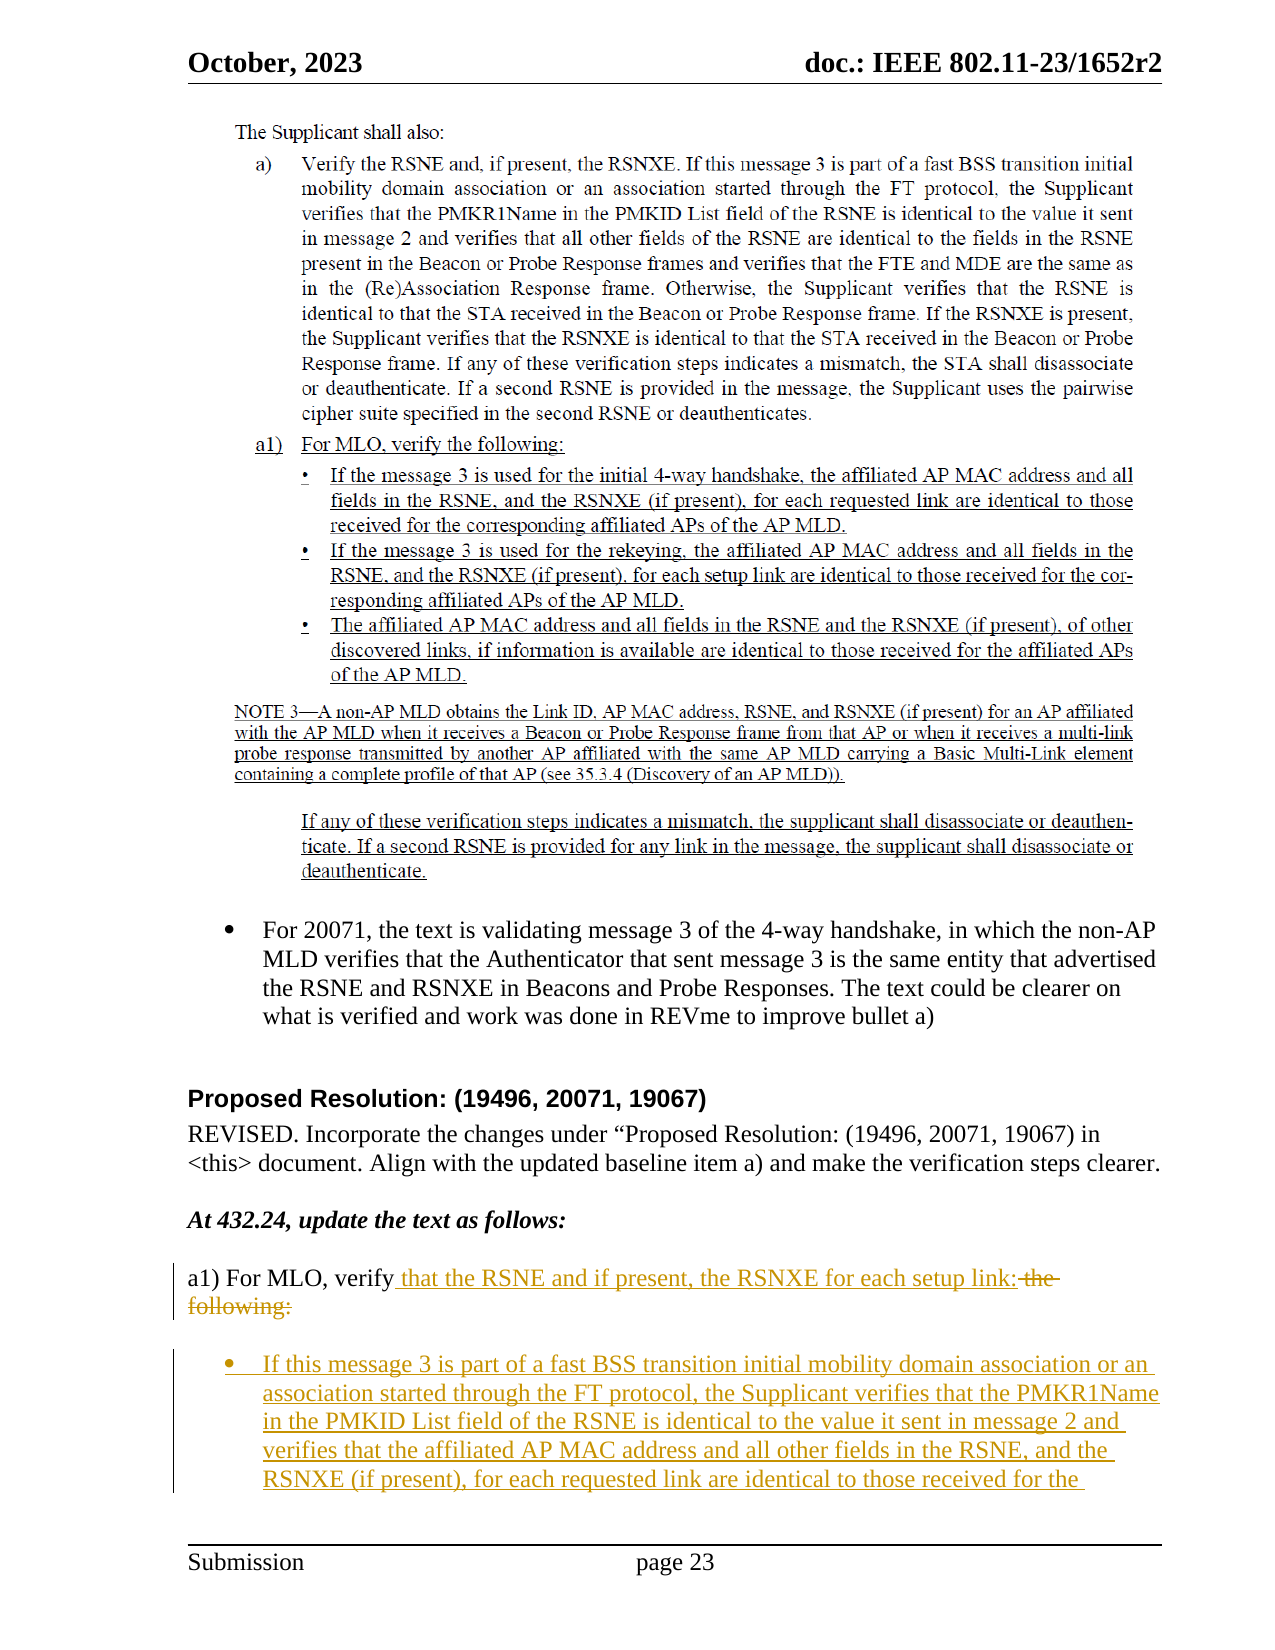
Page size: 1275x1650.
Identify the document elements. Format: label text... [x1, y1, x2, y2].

text REVISED. Incorporate the changes under “Proposed Resolution: (19496, 20071, 19067) in <this> document. Align with the updated baseline item a) and make the verification steps clearer. [187, 1119, 1162, 1176]
picture [225, 112, 1200, 887]
text At 432.24, update the text as follows: [187, 1205, 1162, 1234]
list For 20071, the text is validating message 3 of the 4-way handshake, in which the non-AP MLD verifies that the Authenticator that sent message 3 is the same entity that advertised the RSNE and RSNXE in Beacons and Probe Responses. The text could be clearer on what is verified and work was done in REVme to improve bullet a) [225, 915, 1162, 1030]
subtitle Proposed Resolution: (19496, 20071, 19067) [187, 1084, 1162, 1113]
text a1) For MLO, verify [187, 1263, 1162, 1320]
